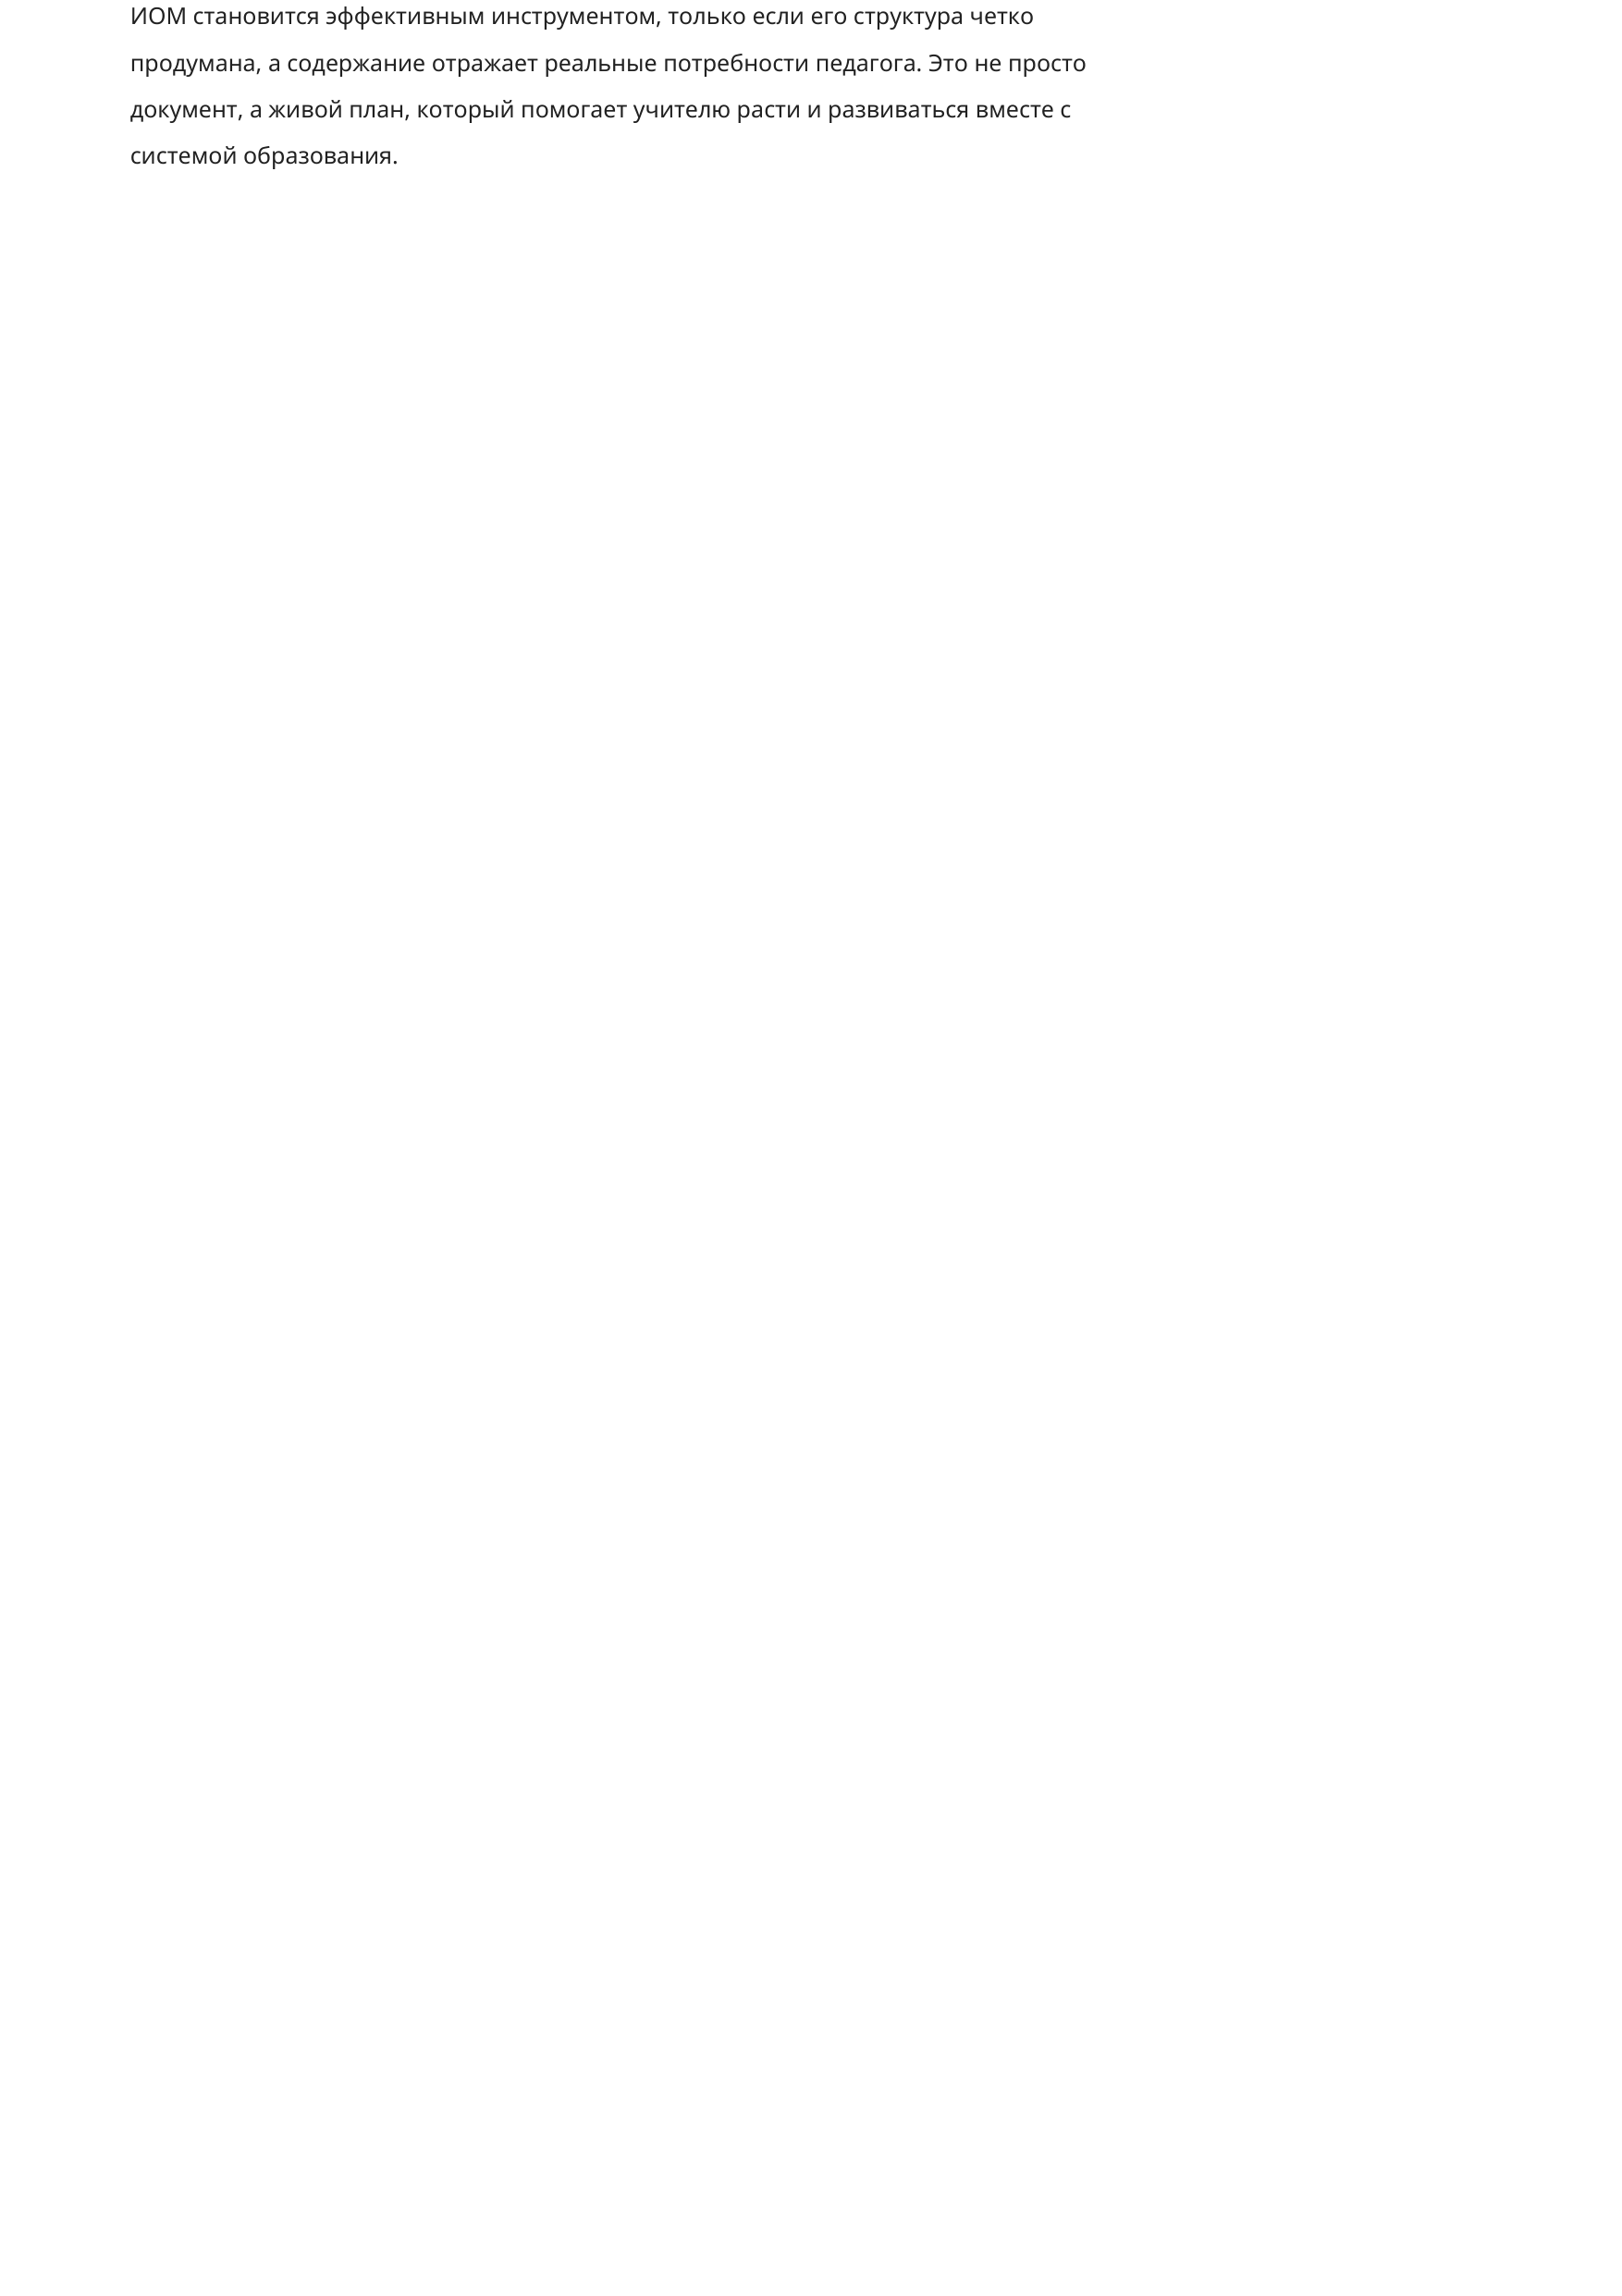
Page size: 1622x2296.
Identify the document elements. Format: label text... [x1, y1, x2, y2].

text ИОМ становится эффективным инструментом, только если его структура четко продумана, а содержание отражает реальные потребности педагога. Это не просто документ, а живой план, который помогает учителю расти и развиваться вместе с системой образования. [130, 0, 1112, 171]
